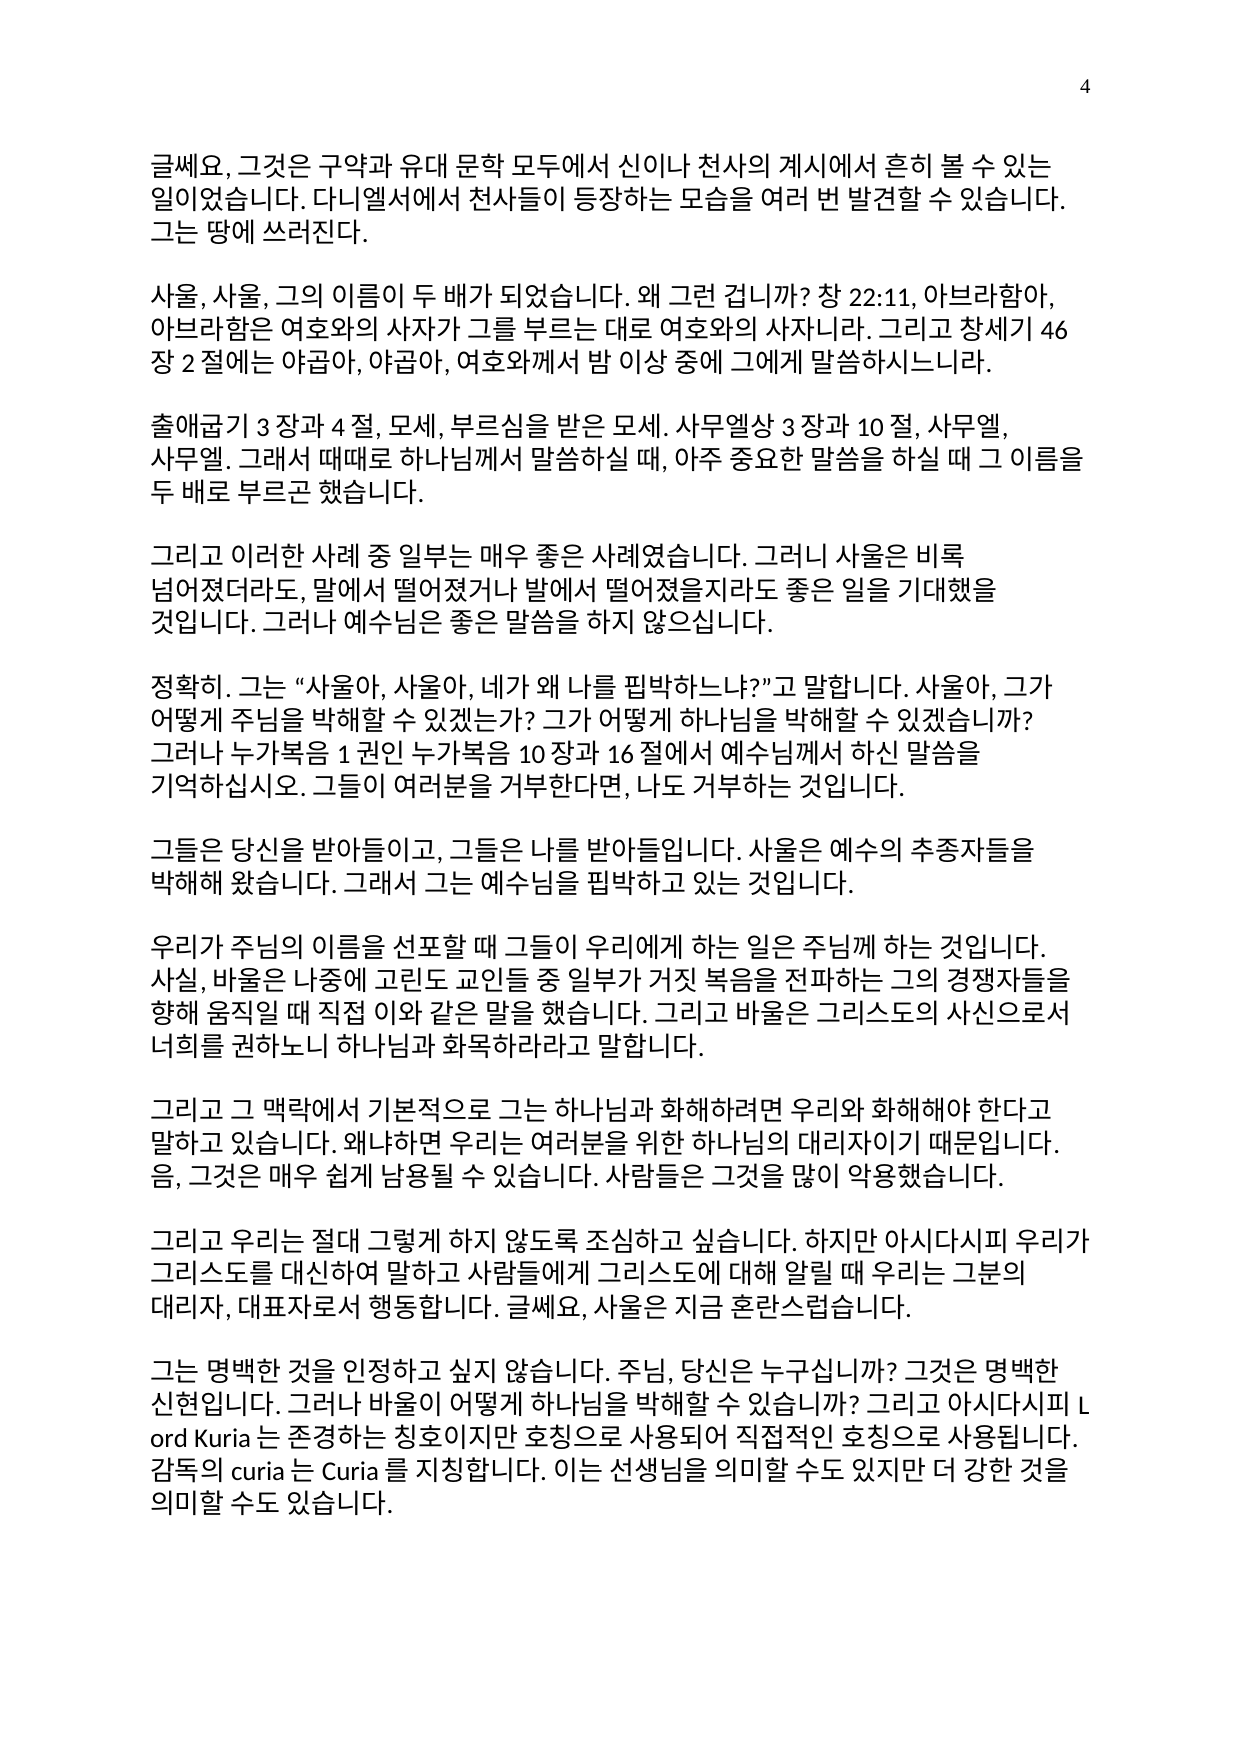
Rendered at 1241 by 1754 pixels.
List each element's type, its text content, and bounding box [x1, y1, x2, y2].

text 우리가 주님의 이름을 선포할 때 그들이 우리에게 하는 일은 주님께 하는 것입니다. 사실, 바울은 나중에 고린도 교인들 중 일부가 거짓 복음을 전파하는 그의 경쟁자들을 향해 움직일 때 직접 이와 같은 말을 했습니다. 그리고 바울은 그리스도의 사신으로서 너희를 권하노니 하나님과 화목하라라고 말합니다. [150, 931, 1090, 1063]
text 글쎄요, 그것은 구약과 유대 문학 모두에서 신이나 천사의 계시에서 흔히 볼 수 있는 일이었습니다. 다니엘서에서 천사들이 등장하는 모습을 여러 번 발견할 수 있습니다. 그는 땅에 쓰러진다. [150, 150, 1090, 249]
text 사울, 사울, 그의 이름이 두 배가 되었습니다. 왜 그런 겁니까? 창 22:11, 아브라함아, 아브라함은 여호와의 사자가 그를 부르는 대로 여호와의 사자니라. 그리고 창세기 46장 2절에는 야곱아, 야곱아, 여호와께서 밤 이상 중에 그에게 말씀하시느니라. [150, 280, 1090, 379]
text 정확히. 그는 “사울아, 사울아, 네가 왜 나를 핍박하느냐?”고 말합니다. 사울아, 그가 어떻게 주님을 박해할 수 있겠는가? 그가 어떻게 하나님을 박해할 수 있겠습니까? 그러나 누가복음 1권인 누가복음 10장과 16절에서 예수님께서 하신 말씀을 기억하십시오. 그들이 여러분을 거부한다면, 나도 거부하는 것입니다. [150, 671, 1090, 803]
text 그리고 우리는 절대 그렇게 하지 않도록 조심하고 싶습니다. 하지만 아시다시피 우리가 그리스도를 대신하여 말하고 사람들에게 그리스도에 대해 알릴 때 우리는 그분의 대리자, 대표자로서 행동합니다. 글쎄요, 사울은 지금 혼란스럽습니다. [150, 1225, 1090, 1324]
text 그리고 이러한 사례 중 일부는 매우 좋은 사례였습니다. 그러니 사울은 비록 넘어졌더라도, 말에서 떨어졌거나 발에서 떨어졌을지라도 좋은 일을 기대했을 것입니다. 그러나 예수님은 좋은 말씀을 하지 않으십니다. [150, 541, 1090, 640]
text 그리고 그 맥락에서 기본적으로 그는 하나님과 화해하려면 우리와 화해해야 한다고 말하고 있습니다. 왜냐하면 우리는 여러분을 위한 하나님의 대리자이기 때문입니다. 음, 그것은 매우 쉽게 남용될 수 있습니다. 사람들은 그것을 많이 악용했습니다. [150, 1094, 1090, 1193]
text 출애굽기 3장과 4절, 모세, 부르심을 받은 모세. 사무엘상 3장과 10절, 사무엘, 사무엘. 그래서 때때로 하나님께서 말씀하실 때, 아주 중요한 말씀을 하실 때 그 이름을 두 배로 부르곤 했습니다. [150, 410, 1090, 509]
text 그는 명백한 것을 인정하고 싶지 않습니다. 주님, 당신은 누구십니까? 그것은 명백한 신현입니다. 그러나 바울이 어떻게 하나님을 박해할 수 있습니까? 그리고 아시다시피 Lord Kuria는 존경하는 칭호이지만 호칭으로 사용되어 직접적인 호칭으로 사용됩니다. 감독의 curia는 Curia를 지칭합니다. 이는 선생님을 의미할 수도 있지만 더 강한 것을 의미할 수도 있습니다. [150, 1355, 1090, 1520]
text 그들은 당신을 받아들이고, 그들은 나를 받아들입니다. 사울은 예수의 추종자들을 박해해 왔습니다. 그래서 그는 예수님을 핍박하고 있는 것입니다. [150, 834, 1090, 900]
